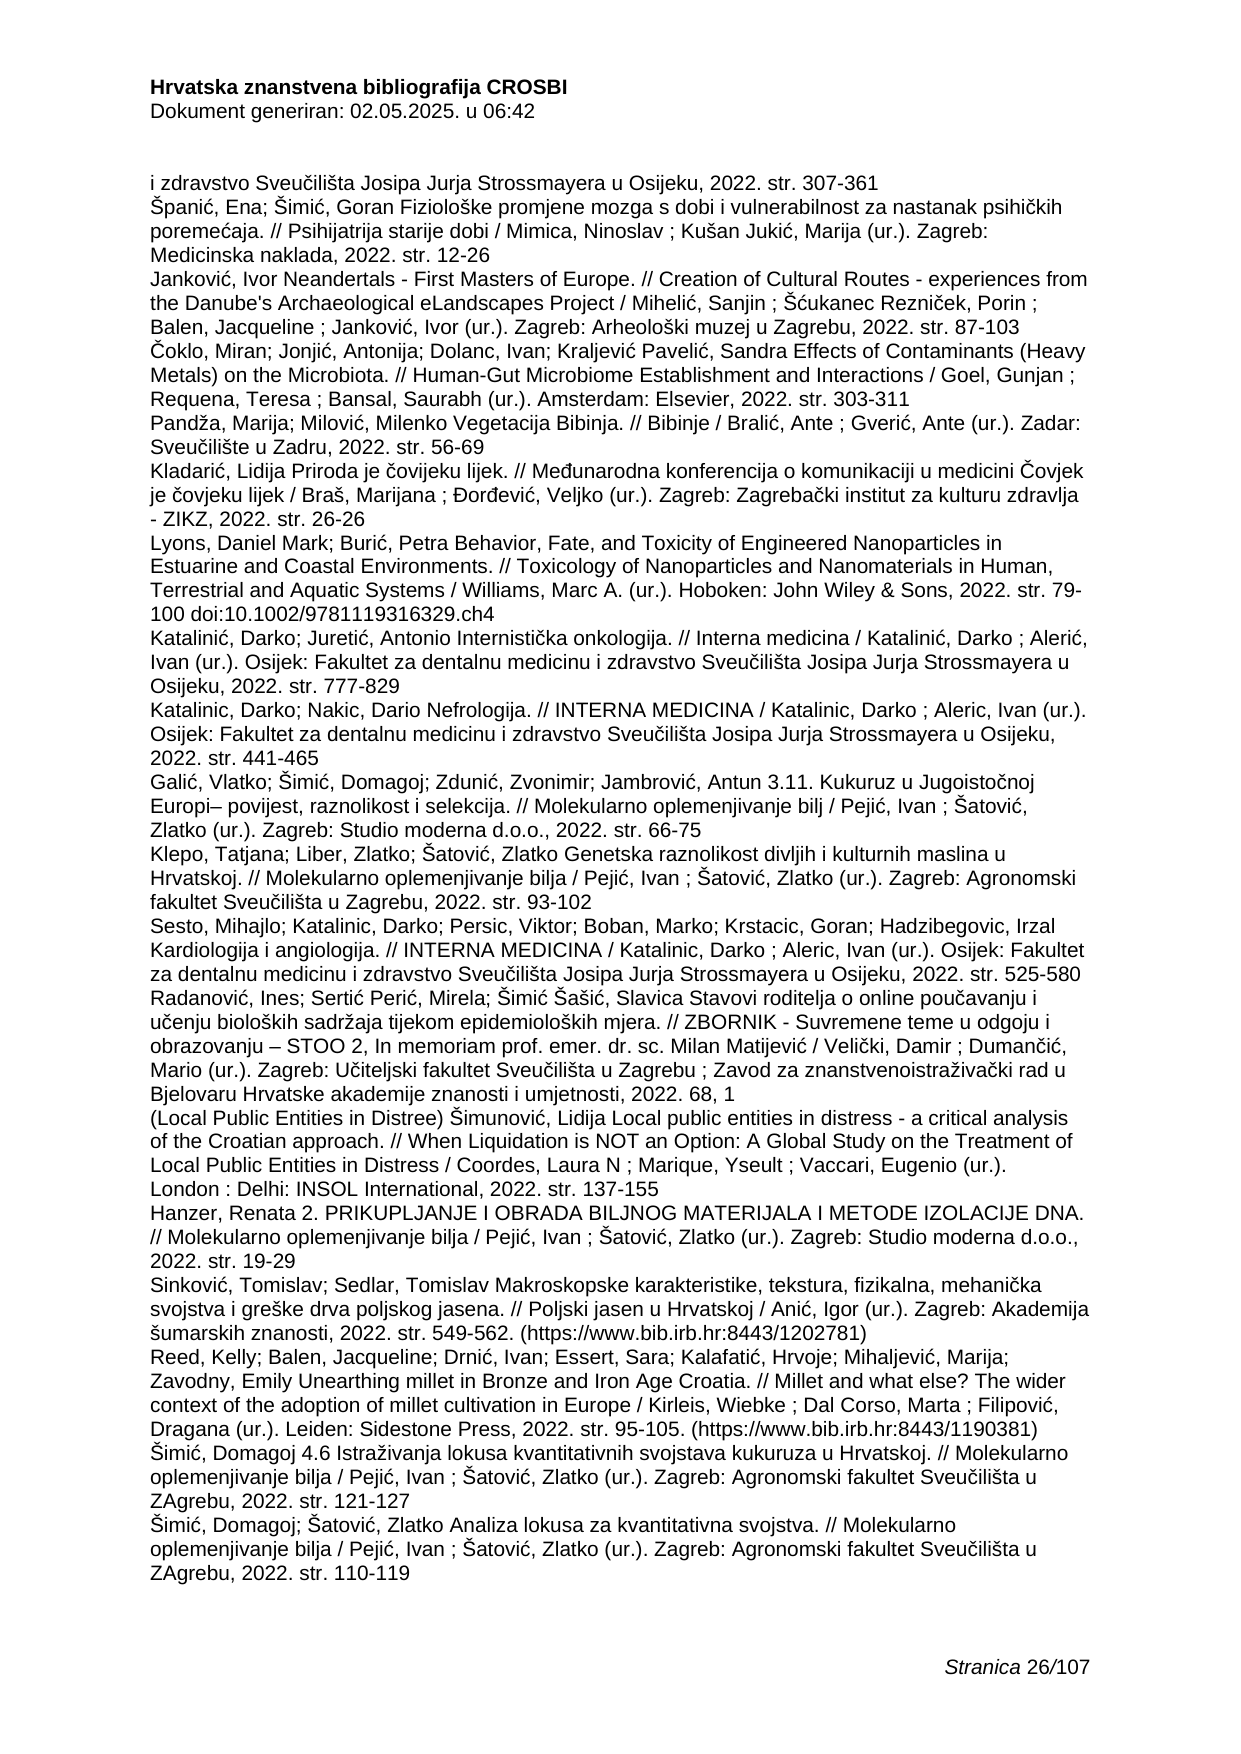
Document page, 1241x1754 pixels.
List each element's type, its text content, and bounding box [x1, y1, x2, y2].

text Pandža, Marija; Milović, Milenko [150, 411, 1090, 458]
text Šimić, Domagoj; Šatović, Zlatko [150, 1513, 1090, 1584]
text Sinković, Tomislav; Sedlar, Tomislav [150, 1273, 1090, 1345]
text Katalinic, Darko; Nakic, Dario [150, 698, 1090, 770]
text Šimić, Domagoj [150, 1441, 1090, 1513]
text (Local Public Entities in Distree) Šimunović, Lidija [150, 1105, 1090, 1201]
text Galić, Vlatko; Šimić, Domagoj; Zdunić, Zvonimir; Jambrović, Antun [150, 770, 1090, 842]
text Hanzer, Renata [150, 1201, 1090, 1273]
text Kladarić, Lidija [150, 458, 1090, 530]
text Lyons, Daniel Mark; Burić, Petra [150, 530, 1090, 626]
text Janković, Ivor [150, 267, 1090, 339]
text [150, 171, 1090, 195]
text Čoklo, Miran; Jonjić, Antonija; Dolanc, Ivan; Kraljević Pavelić, Sandra [150, 339, 1090, 411]
text Radanović, Ines; Sertić Perić, Mirela; Šimić Šašić, Slavica [150, 986, 1090, 1105]
text Katalinić, Darko; Juretić, Antonio [150, 626, 1090, 698]
text Reed, Kelly; Balen, Jacqueline; Drnić, Ivan; Essert, Sara; Kalafatić, Hrvoje; Mihaljević, Marija; Zavodny, Emily [150, 1345, 1090, 1441]
text Španić, Ena; Šimić, Goran [150, 195, 1090, 267]
text Klepo, Tatjana; Liber, Zlatko; Šatović, Zlatko [150, 842, 1090, 914]
text Sesto, Mihajlo; Katalinic, Darko; Persic, Viktor; Boban, Marko; Krstacic, Goran; Hadzibegovic, Irzal [150, 914, 1090, 986]
